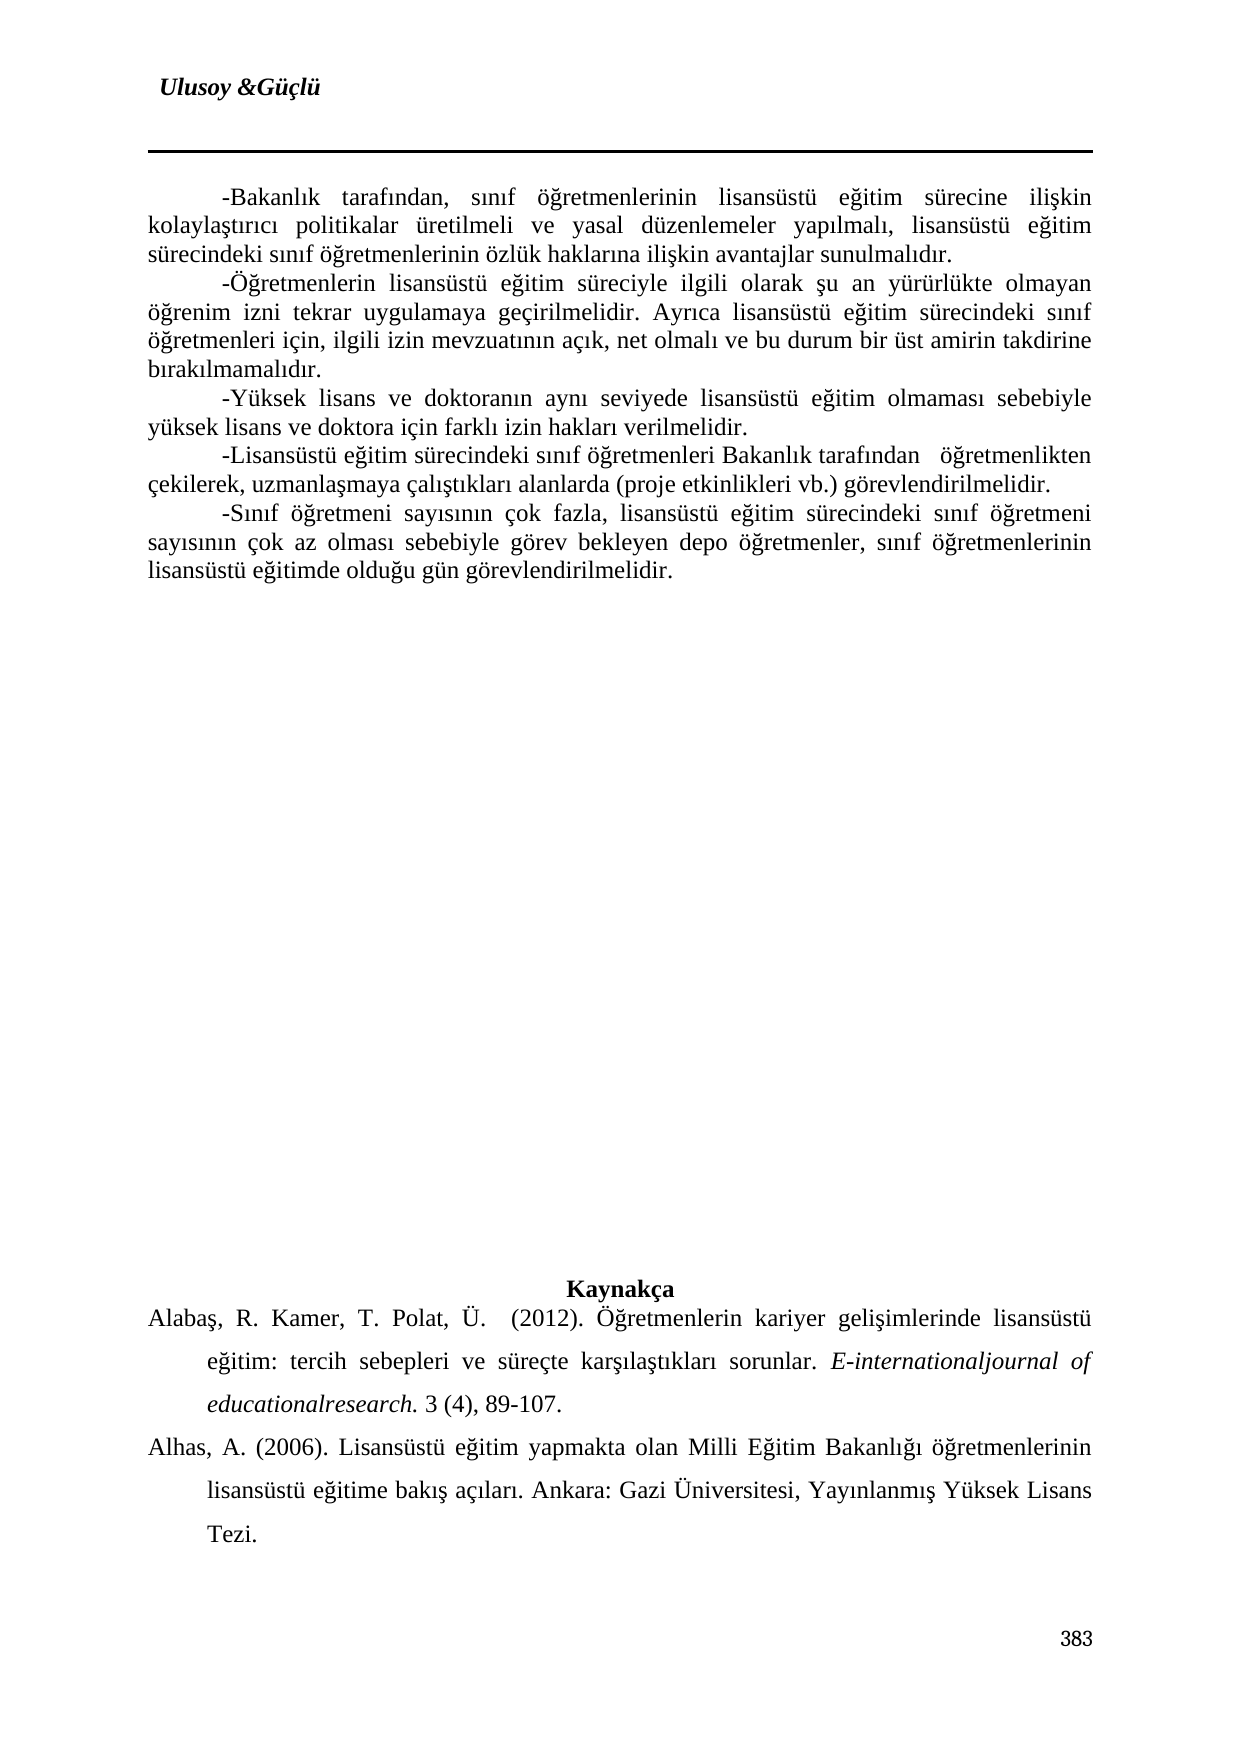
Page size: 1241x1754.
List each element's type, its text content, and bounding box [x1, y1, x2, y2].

text -Öğretmenlerin lisansüstü eğitim süreciyle ilgili olarak şu an yürürlükte olmayan öğrenim izni tekrar uygulamaya geçirilmelidir. Ayrıca lisansüstü eğitim sürecindeki sınıf öğretmenleri için, ilgili izin mevzuatının açık, net olmalı ve bu durum bir üst amirin takdirine bırakılmamalıdır. [148, 268, 1092, 383]
text -Lisansüstü eğitim sürecindeki sınıf öğretmenleri Bakanlık tarafından öğretmenlikten çekilerek, uzmanlaşmaya çalıştıkları alanlarda (proje etkinlikleri vb.) görevlendirilmelidir. [148, 441, 1092, 498]
text Alabaş, R. Kamer, T. Polat, Ü. (2012). Öğretmenlerin kariyer gelişimlerinde lisansüstü eğitim: tercih sebepleri ve süreçte karşılaştıkları sorunlar. E-internationaljournal of educationalresearch. 3 (4), 89-107. [148, 1303, 1092, 1418]
text Kaynakça [148, 1274, 1092, 1303]
text Alhas, A. (2006). Lisansüstü eğitim yapmakta olan Milli Eğitim Bakanlığı öğretmenlerinin lisansüstü eğitime bakış açıları. Ankara: Gazi Üniversitesi, Yayınlanmış Yüksek Lisans Tezi. [148, 1432, 1092, 1547]
text -Yüksek lisans ve doktoranın aynı seviyede lisansüstü eğitim olmaması sebebiyle yüksek lisans ve doktora için farklı izin hakları verilmelidir. [148, 383, 1092, 441]
text -Bakanlık tarafından, sınıf öğretmenlerinin lisansüstü eğitim sürecine ilişkin kolaylaştırıcı politikalar üretilmeli ve yasal düzenlemeler yapılmalı, lisansüstü eğitim sürecindeki sınıf öğretmenlerinin özlük haklarına ilişkin avantajlar sunulmalıdır. [148, 182, 1092, 268]
text -Sınıf öğretmeni sayısının çok fazla, lisansüstü eğitim sürecindeki sınıf öğretmeni sayısının çok az olması sebebiyle görev bekleyen depo öğretmenler, sınıf öğretmenlerinin lisansüstü eğitimde olduğu gün görevlendirilmelidir. [148, 498, 1092, 584]
